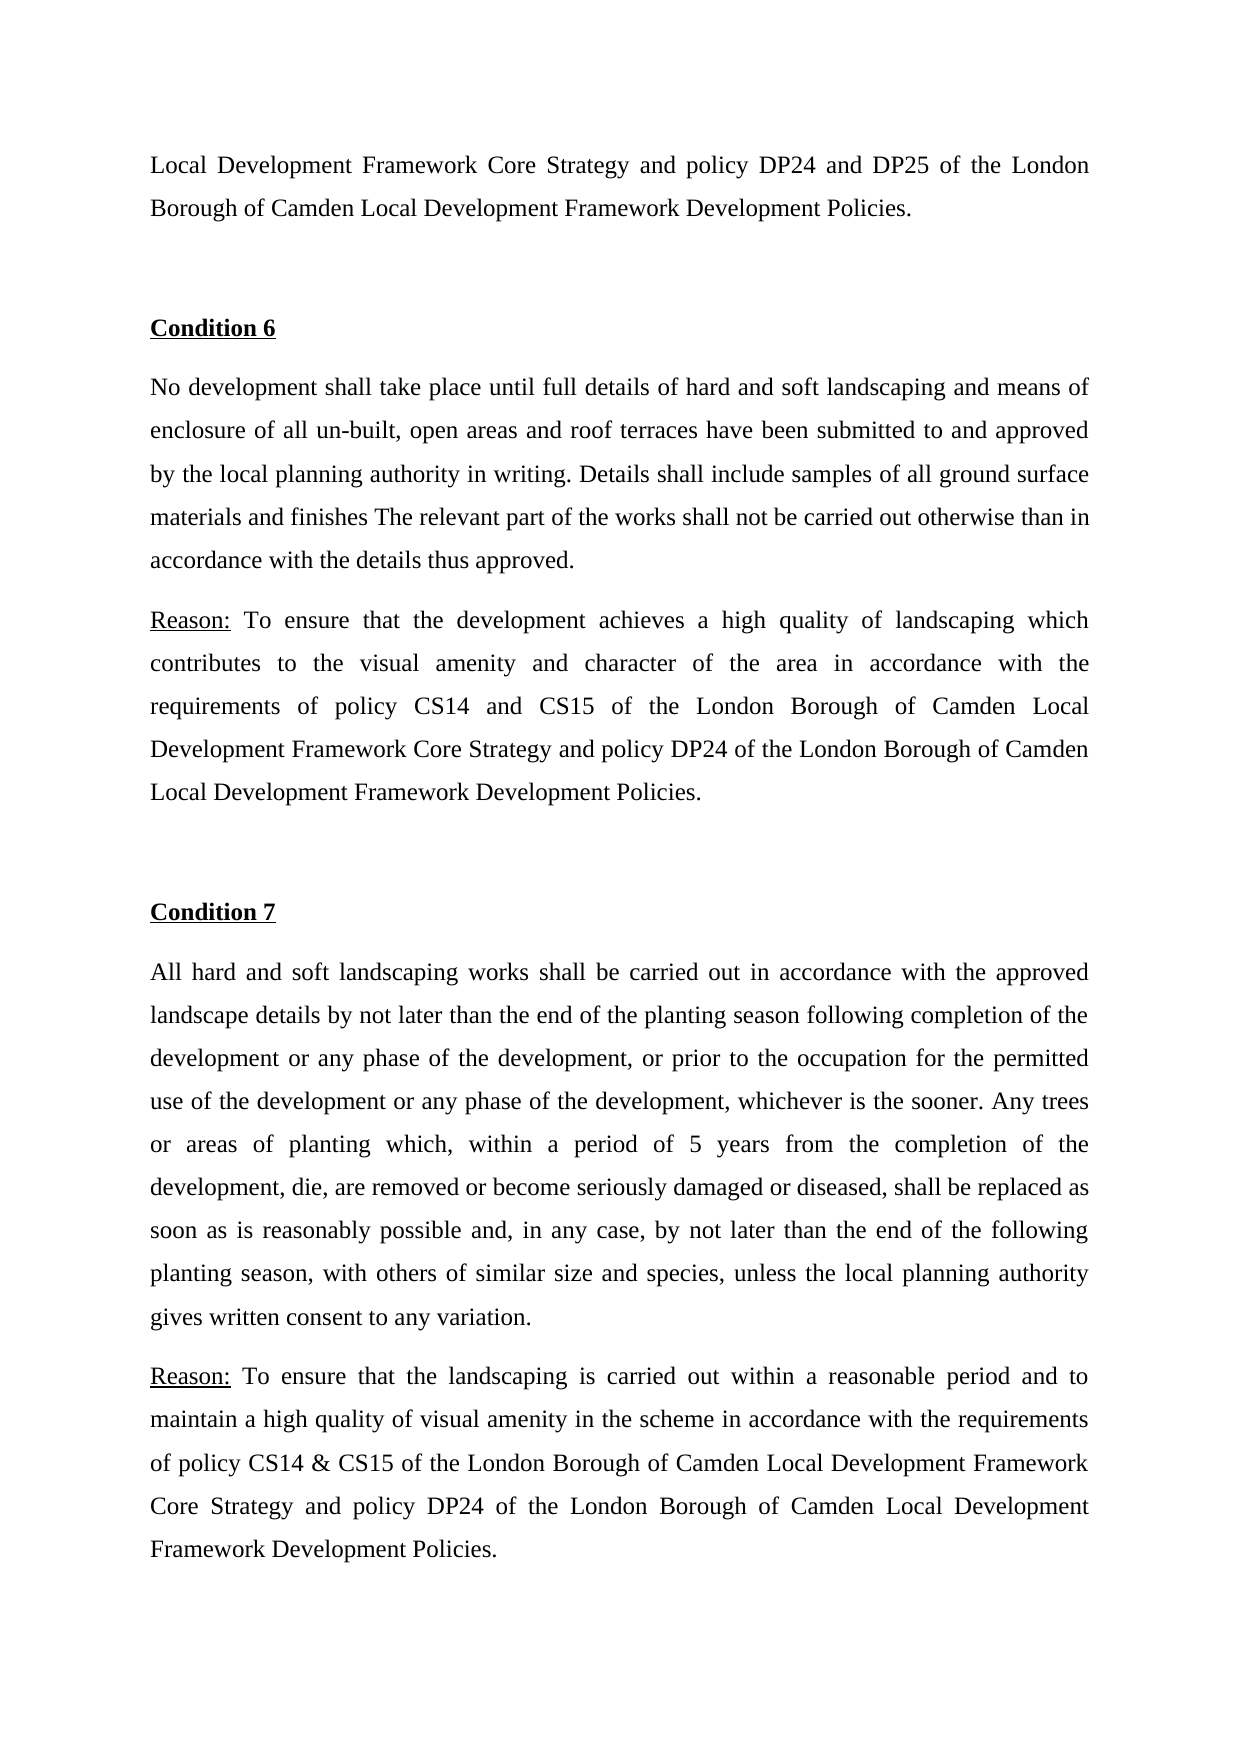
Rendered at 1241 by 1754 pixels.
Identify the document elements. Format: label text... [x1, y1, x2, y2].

text Reason: To ensure that the development achieves a high quality of landscaping which contributes to the visual amenity and character of the area in accordance with the requirements of policy CS14 and CS15 of the London Borough of Camden Local Development Framework Core Strategy and policy DP24 of the London Borough of Camden Local Development Framework Development Policies. [150, 605, 1090, 806]
text Condition 7 [150, 897, 1090, 926]
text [150, 150, 1090, 222]
text All hard and soft landscaping works shall be carried out in accordance with the approved landscape details by not later than the end of the planting season following completion of the development or any phase of the development, or prior to the occupation for the permitted use of the development or any phase of the development, whichever is the sooner. Any trees or areas of planting which, within a period of 5 years from the completion of the development, die, are removed or become seriously damaged or diseased, shall be replaced as soon as is reasonably possible and, in any case, by not later than the end of the following planting season, with others of similar size and species, unless the local planning authority gives written consent to any variation. [150, 957, 1090, 1330]
text Reason: To ensure that the landscaping is carried out within a reasonable period and to maintain a high quality of visual amenity in the scheme in accordance with the requirements of policy CS14 & CS15 of the London Borough of Camden Local Development Framework Core Strategy and policy DP24 of the London Borough of Camden Local Development Framework Development Policies. [150, 1361, 1090, 1563]
text No development shall take place until full details of hard and soft landscaping and means of enclosure of all un-built, open areas and roof terraces have been submitted to and approved by the local planning authority in writing. Details shall include samples of all ground surface materials and finishes The relevant part of the works shall not be carried out otherwise than in accordance with the details thus approved. [150, 372, 1090, 574]
text Condition 6 [150, 313, 1090, 341]
